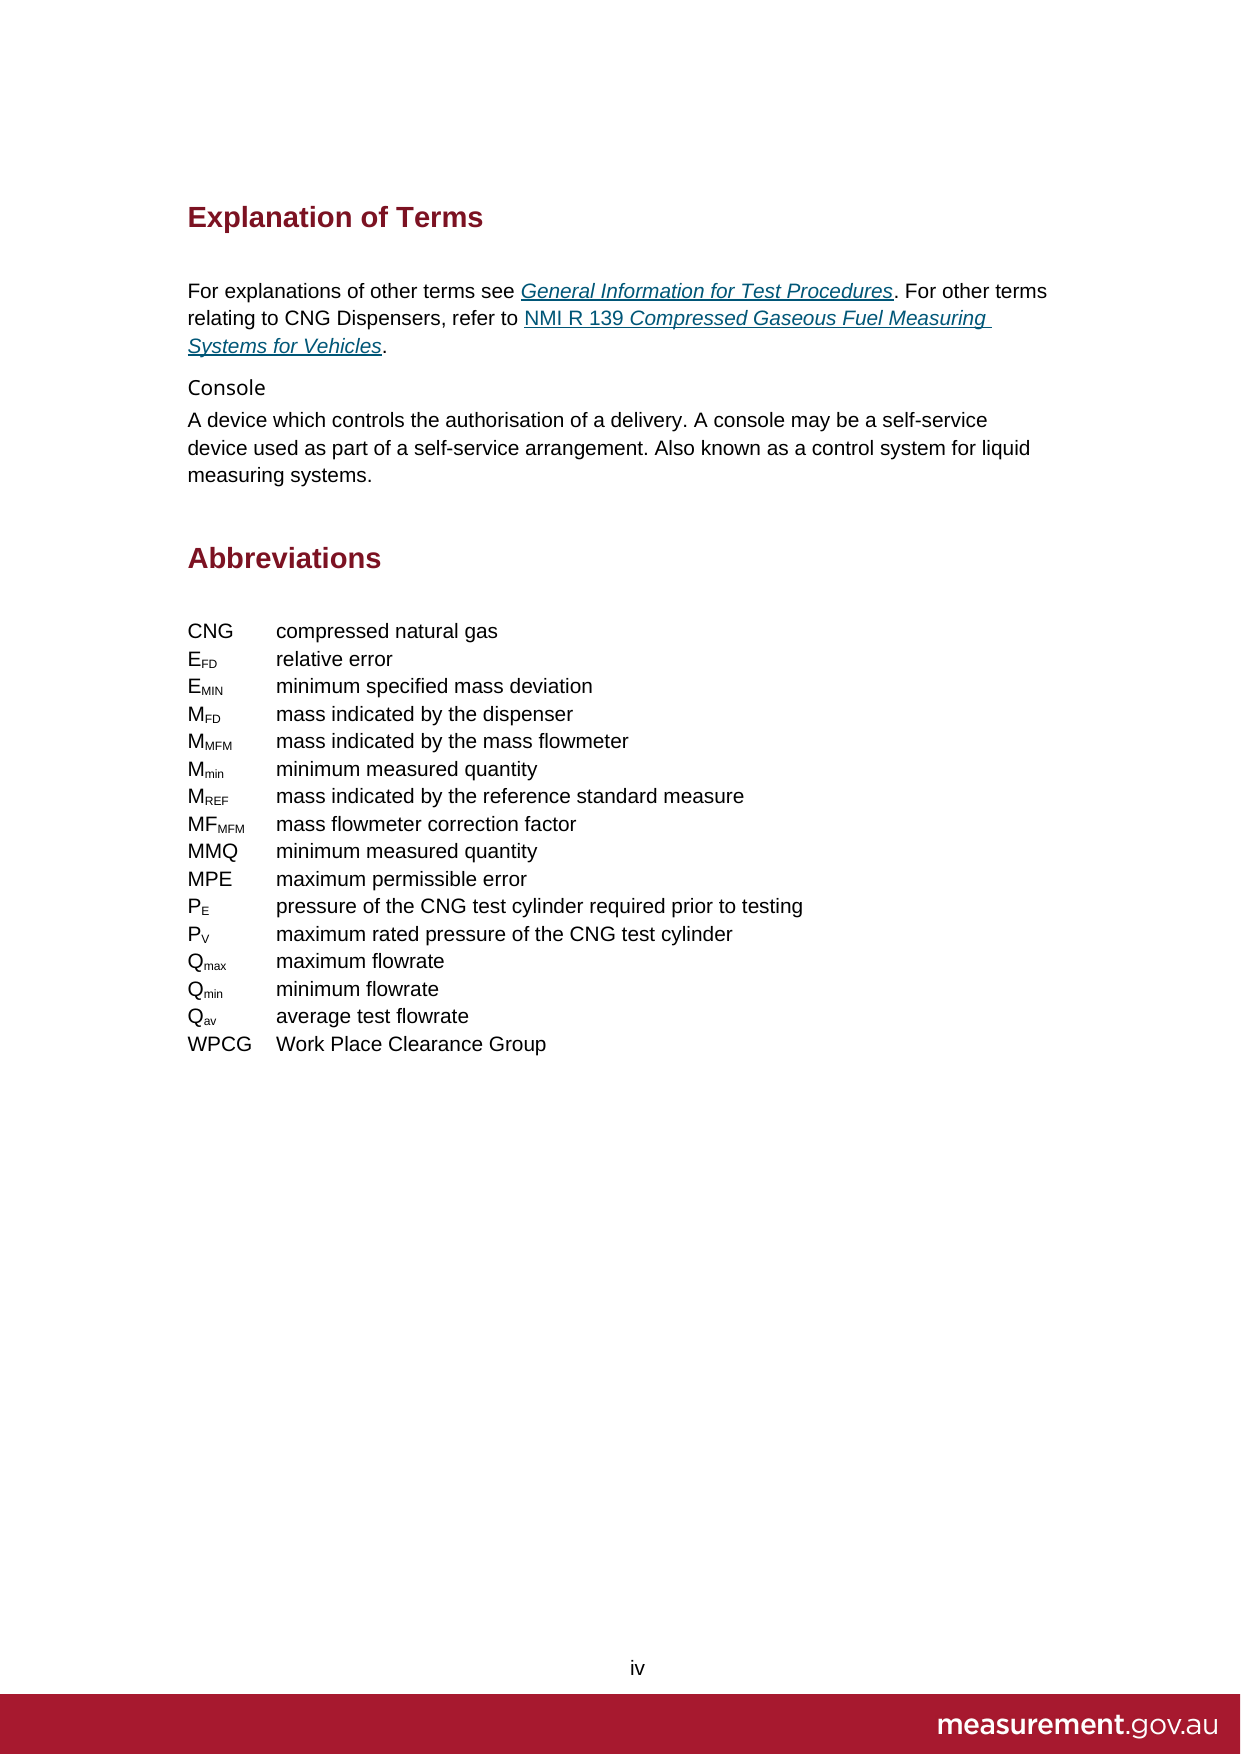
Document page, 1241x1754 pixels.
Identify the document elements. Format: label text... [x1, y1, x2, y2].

text MFMFM mass flowmeter correction factor [187, 812, 1053, 836]
text CNG compressed natural gas [187, 619, 1053, 643]
text PE pressure of the CNG test cylinder required prior to testing [187, 894, 1053, 918]
text A device which controls the authorisation of a delivery. A console may be a self-service device used as part of a self-service arrangement. Also known as a control system for liquid measuring systems. [187, 408, 1053, 487]
text PV maximum rated pressure of the CNG test cylinder [187, 922, 1053, 946]
text MPE maximum permissible error [187, 867, 1053, 891]
picture [0, 1694, 1241, 1754]
text WPCG Work Place Clearance Group [187, 1032, 1053, 1056]
text Qmin minimum flowrate [187, 977, 1053, 1001]
text Mmin minimum measured quantity [187, 757, 1053, 781]
text EMIN minimum specified mass deviation [187, 674, 1053, 698]
text Console [187, 373, 1053, 402]
text Qav average test flowrate [187, 1004, 1053, 1028]
text MMFM mass indicated by the mass flowmeter [187, 729, 1053, 753]
text Qmax maximum flowrate [187, 949, 1053, 973]
subtitle Abbreviations [187, 541, 1053, 574]
text For explanations of other terms see General Information for Test Procedures. For other terms relating to CNG Dispensers, refer to NMI R 139 Compressed Gaseous Fuel Measuring Systems for Vehicles. [187, 278, 1053, 357]
text EFD relative error [187, 647, 1053, 671]
text MMQ minimum measured quantity [187, 839, 1053, 863]
text MFD mass indicated by the dispenser [187, 702, 1058, 726]
text MREF mass indicated by the reference standard measure [187, 784, 1053, 808]
subtitle Explanation of Terms [187, 200, 1053, 233]
